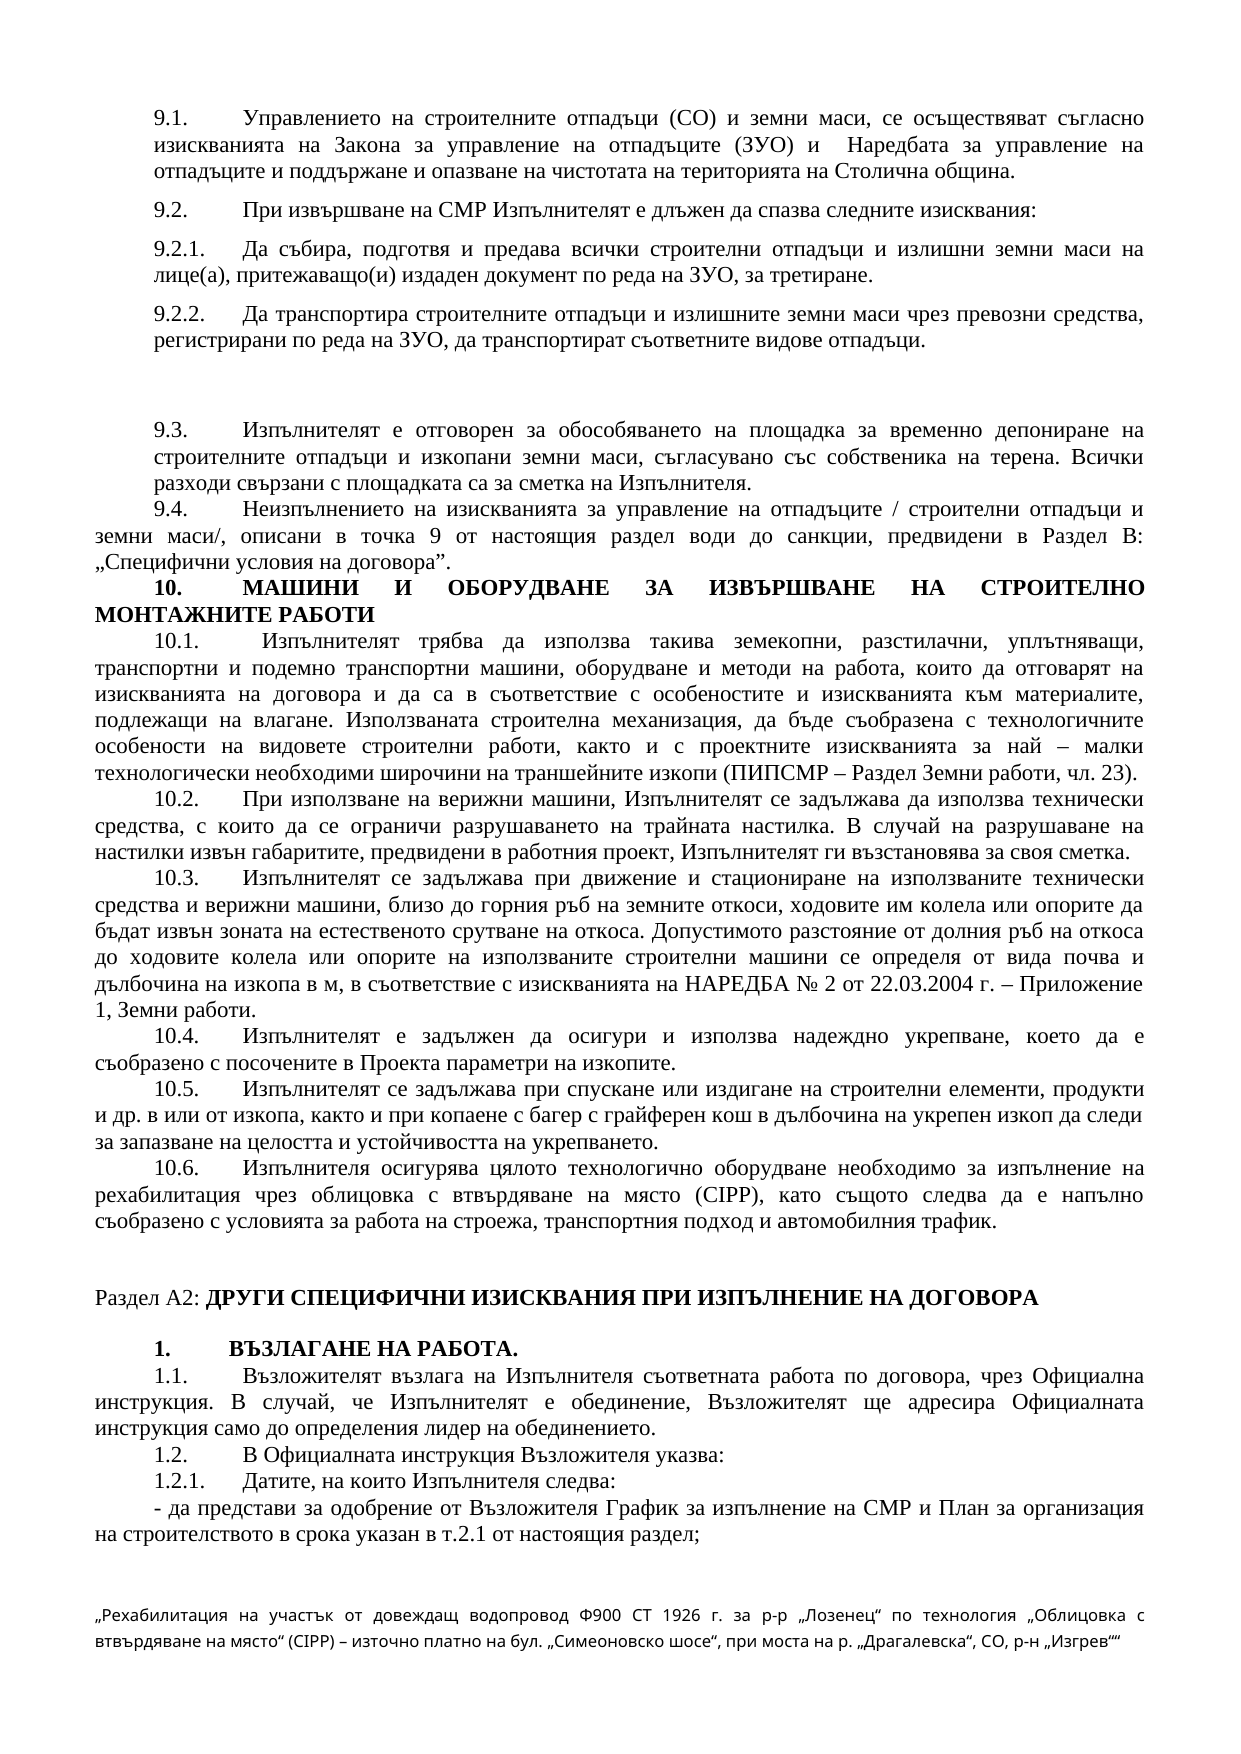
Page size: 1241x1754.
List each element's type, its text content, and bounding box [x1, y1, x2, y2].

text Раздел А2: ДРУГИ СПЕЦИФИЧНИ ИЗИСКВАНИЯ ПРИ ИЗПЪЛНЕНИЕ НА ДОГОВОРА [94, 1284, 1146, 1311]
list Изпълнителя осигурява цялото технологично оборудване необходимо за изпълнение на рехабилитация чрез облицовка с втвърдяване на място (CIPP), като същото следва да е напълно съобразено с условията за работа на строежа, транспортния подход и автомобилния трафик. [94, 1154, 1146, 1233]
list Управлението на строителните отпадъци (СО) и земни маси, се осъществяват съгласно изискванията на Закона за управление на отпадъците (ЗУО) и Наредбата за управление на отпадъците и поддържане и опазване на чистотата на територията на Столична община. [153, 104, 1146, 183]
list Изпълнителят се задължава при движение и стациониране на използваните технически средства и верижни машини, близо до горния ръб на земните откоси, ходовите им колела или опорите да бъдат извън зоната на естественото срутване на откоса. Допустимото разстояние от долния ръб на откоса до ходовите колела или опорите на използваните строителни машини се определя от вида почва и дълбочина на изкопа в м, в съответствие с изискванията на НАРЕДБА № 2 от 22.03.2004 г. – Приложение 1, Земни работи. [94, 864, 1146, 1022]
list ВЪЗЛАГАНЕ НА РАБОТА. [153, 1335, 1146, 1362]
list Изпълнителят е отговорен за обособяването на площадка за временно депониране на строителните отпадъци и изкопани земни маси, съгласувано със собственика на терена. Всички разходи свързани с площадката са за сметка на Изпълнителя. [153, 416, 1146, 495]
list Датите, на които Изпълнителя следва: [94, 1467, 1146, 1493]
list При използване на верижни машини, Изпълнителят се задължава да използва технически средства, с които да се ограничи разрушаването на трайната настилка. В случай на разрушаване на настилки извън габаритите, предвидени в работния проект, Изпълнителят ги възстановява за своя сметка. [94, 785, 1146, 864]
list Да събира, подготвя и предава всички строителни отпадъци и излишни земни маси на лице(а), притежаващо(и) издаден документ по реда на ЗУО, за третиране. [153, 235, 1146, 288]
list Изпълнителят e задължен да осигури и използва надеждно укрепване, което да е съобразено с посочените в Проекта параметри на изкопите. [94, 1022, 1146, 1075]
list Да транспортира строителните отпадъци и излишните земни маси чрез превозни средства, регистрирани по реда на ЗУО, да транспортират съответните видове отпадъци. [153, 300, 1146, 353]
list Изпълнителят се задължава при спускане или издигане на строителни елементи, продукти и др. в или от изкопа, както и при копаене с багер с грайферен кош в дълбочина на укрепен изкоп да следи за запазване на целостта и устойчивостта на укрепването. [94, 1075, 1146, 1154]
list Неизпълнението на изискванията за управление на отпадъците / строителни отпадъци и земни маси/, описани в точка 9 от настоящия раздел води до санкции, предвидени в Раздел В: „Специфични условия на договора”. [94, 495, 1146, 574]
list В Официалната инструкция Възложителя указва: [94, 1441, 1146, 1467]
list Изпълнителят трябва да използва такива земекопни, разстилачни, уплътняващи, транспортни и подемно транспортни машини, оборудване и методи на работа, които да отговарят на изискванията на договора и да са в съответствие с особеностите и изискванията към материалите, подлежащи на влагане. Използваната строителна механизация, да бъде съобразена с технологичните особености на видовете строителни работи, както и с проектните изискванията за най – малки технологически необходими широчини на траншейните изкопи (ПИПСМР – Раздел Земни работи, чл. 23). [94, 627, 1146, 785]
list При извършване на СМР Изпълнителят е длъжен да спазва следните изисквания: [153, 196, 1146, 222]
list МАШИНИ И ОБОРУДВАНЕ ЗА ИЗВЪРШВАНЕ НА СТРОИТЕЛНО МОНТАЖНИТЕ РАБОТИ [94, 574, 1146, 627]
list да представи за одобрение от Възложителя График за изпълнение на СМР и План за организация на строителството в срока указан в т.2.1 от настоящия раздел; [94, 1493, 1146, 1546]
list Възложителят възлага на Изпълнителя съответната работа по договора, чрез Официална инструкция. В случай, че Изпълнителят е обединение, Възложителят ще адресира Официалната инструкция само до определения лидер на обединението. [94, 1362, 1146, 1441]
